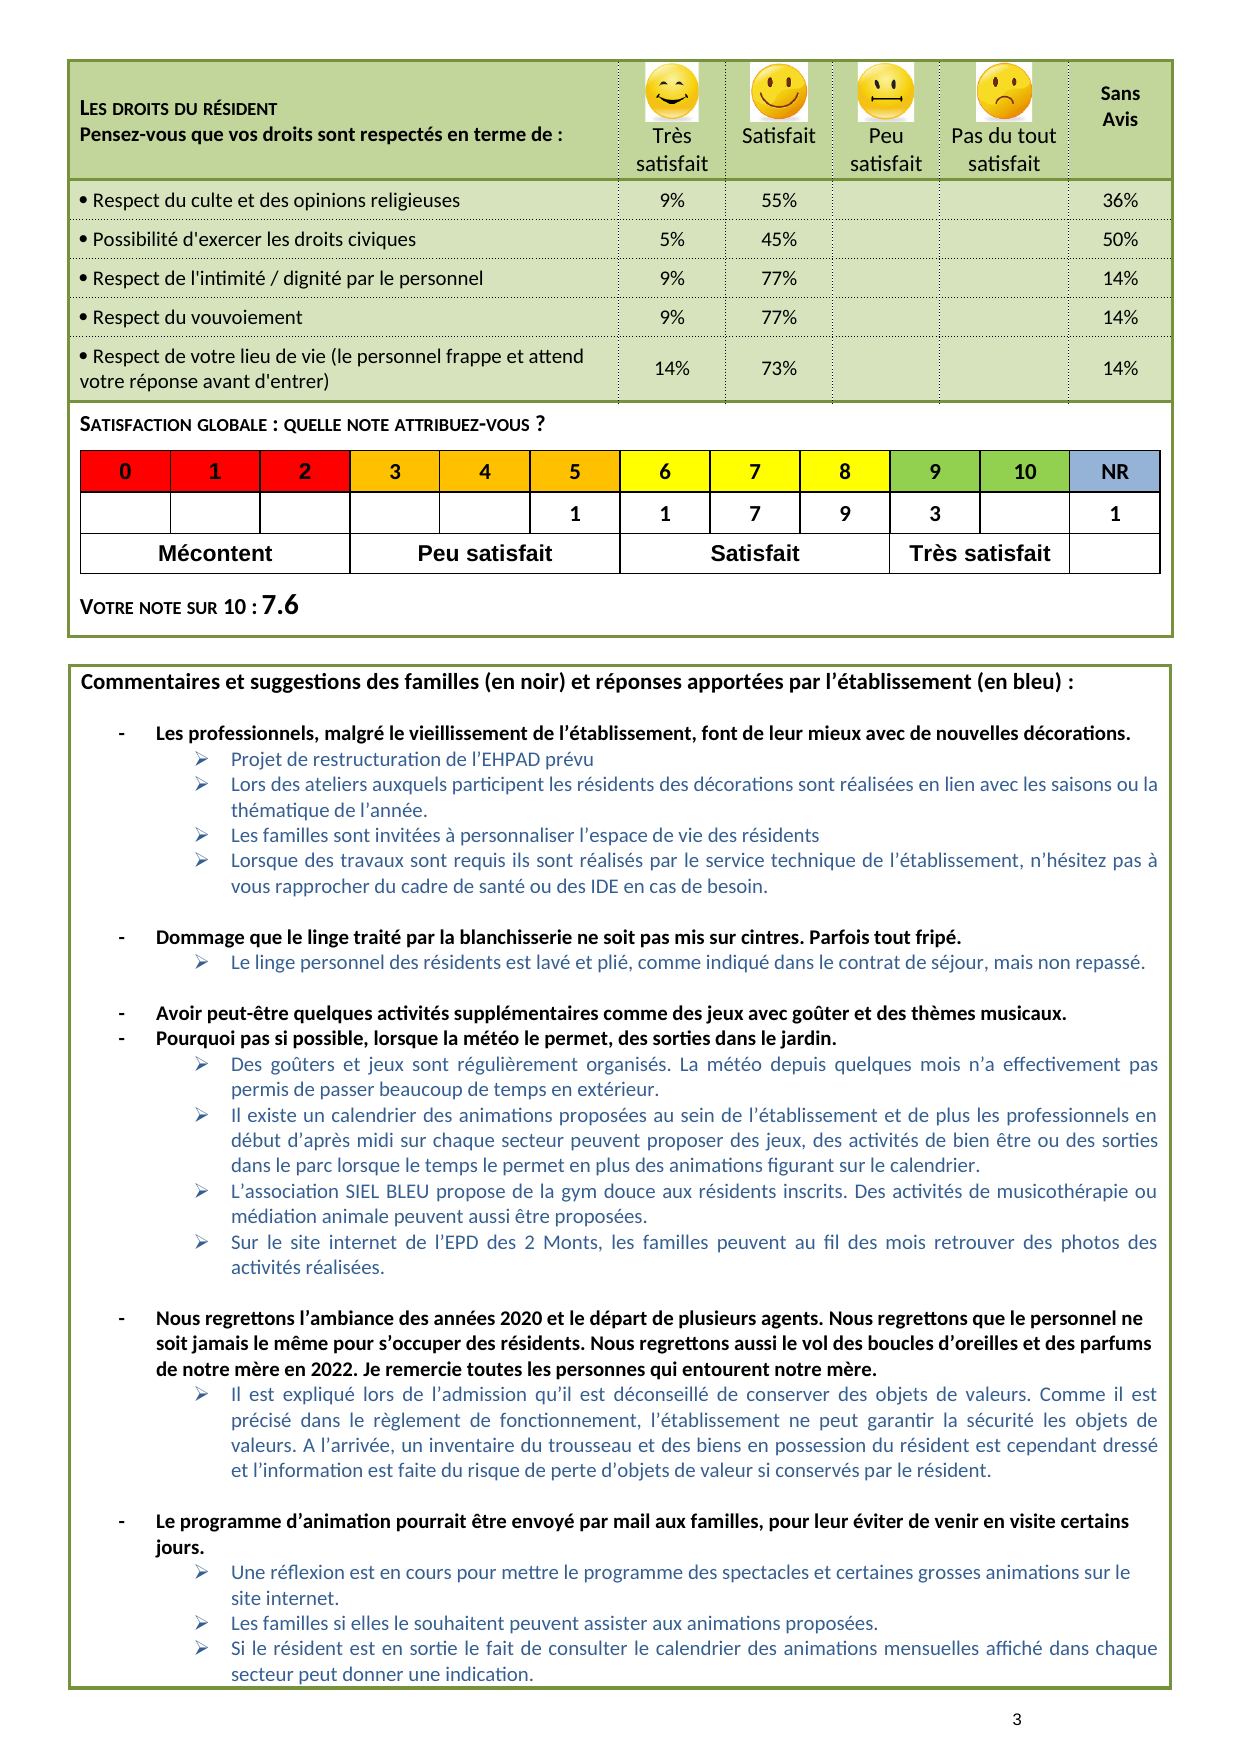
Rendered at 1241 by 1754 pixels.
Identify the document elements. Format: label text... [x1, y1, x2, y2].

table_cell 55% [725, 181, 832, 219]
table_cell 77% [725, 297, 832, 336]
table_cell 14% [1069, 258, 1171, 297]
table_cell Sans Avis [1069, 62, 1171, 178]
table_cell 5% [619, 219, 725, 258]
table_cell 50% [1069, 219, 1171, 258]
table_cell 9% [619, 258, 725, 297]
picture [750, 62, 808, 122]
table_cell [833, 258, 939, 297]
table_cell [833, 181, 939, 219]
table_cell 14% [1069, 336, 1171, 400]
table_cell [940, 258, 1068, 297]
table_cell 14% [1069, 297, 1171, 336]
table_cell 73% [725, 336, 832, 400]
table_cell Satisfaction globale : quelle note attribuez-vous ? Votre note sur 10 : 7.6 [70, 403, 1171, 634]
table_cell 9% [619, 297, 725, 336]
table_cell [833, 297, 939, 336]
table_cell [940, 336, 1068, 400]
table_cell Respect de l'intimité / dignité par le personnel [70, 258, 618, 297]
table_cell [833, 336, 939, 400]
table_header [71, 667, 1169, 1686]
table_cell 14% [619, 336, 725, 400]
table_cell 36% [1069, 181, 1171, 219]
table_cell Possibilité d'exercer les droits civiques [70, 219, 618, 258]
table_cell [940, 181, 1068, 219]
table_cell Satisfait [725, 62, 832, 178]
picture [645, 62, 699, 122]
table_cell 77% [725, 258, 832, 297]
table_cell Pas du tout satisfait [940, 62, 1068, 178]
table_cell Les droits du résident Pensez-vous que vos droits sont respectés en terme de : [70, 62, 618, 178]
table_cell Très satisfait [619, 62, 725, 178]
table_cell Respect de votre lieu de vie (le personnel frappe et attend votre réponse avant d'entrer) [70, 336, 618, 400]
table_cell Respect du culte et des opinions religieuses [70, 181, 618, 219]
table_cell [833, 219, 939, 258]
table_cell Respect du vouvoiement [70, 297, 618, 336]
table_cell [940, 219, 1068, 258]
table_cell Peu satisfait [833, 62, 939, 178]
picture [857, 62, 915, 122]
table_cell 9% [619, 181, 725, 219]
picture [976, 62, 1033, 122]
table_cell 45% [725, 219, 832, 258]
table_cell [940, 297, 1068, 336]
